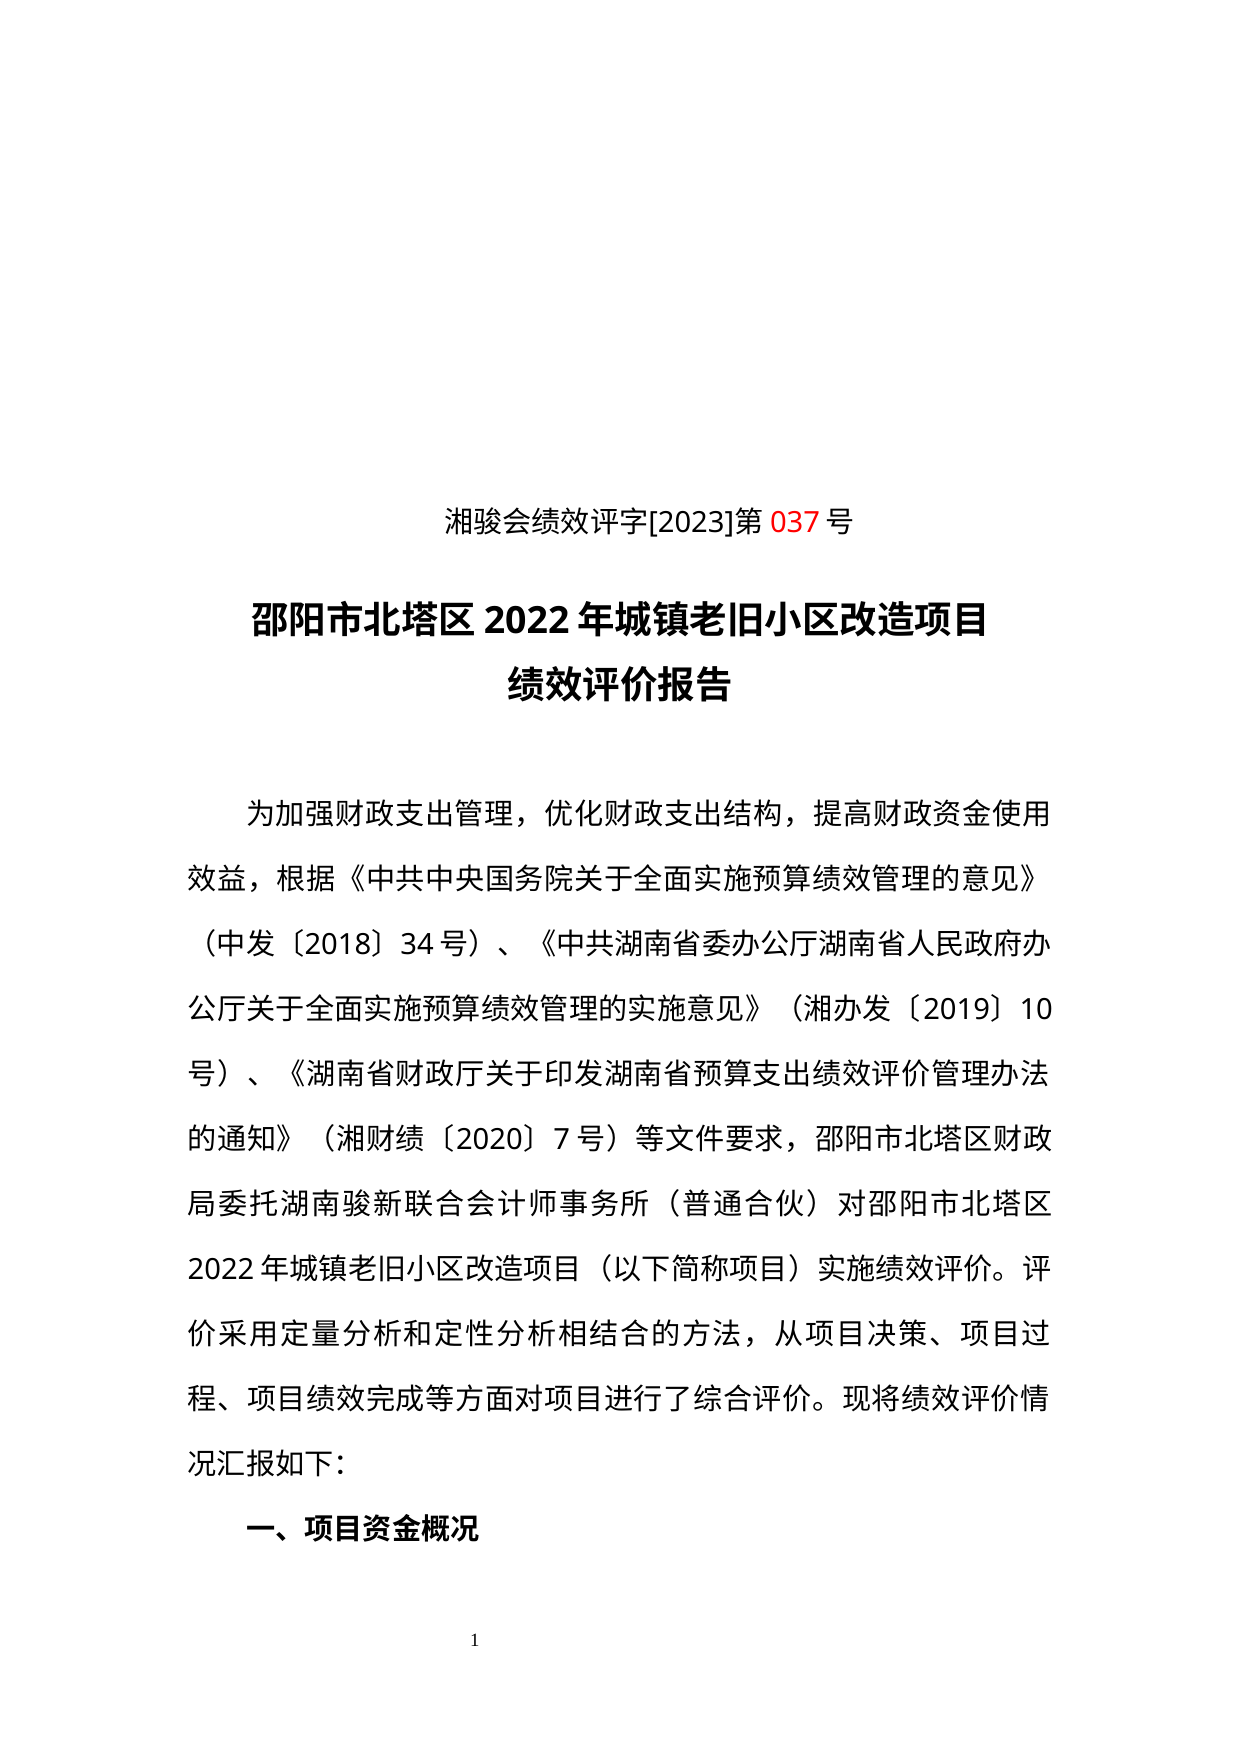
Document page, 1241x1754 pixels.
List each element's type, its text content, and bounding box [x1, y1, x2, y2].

text 一、项目资金概况 [187, 1494, 1053, 1559]
text 为加强财政支出管理，优化财政支出结构，提高财政资金使用效益，根据《中共中央国务院关于全面实施预算绩效管理的意见》（中发〔2018〕34号）、《中共湖南省委办公厅湖南省人民政府办公厅关于全面实施预算绩效管理的实施意见》（湘办发〔2019〕10号）、《湖南省财政厅关于印发湖南省预算支出绩效评价管理办法的通知》（湘财绩〔2020〕7号）等文件要求，邵阳市北塔区财政局委托湖南骏新联合会计师事务所（普通合伙）对邵阳市北塔区2022年城镇老旧小区改造项目（以下简称项目）实施绩效评价。评价采用定量分析和定性分析相结合的方法，从项目决策、项目过程、项目绩效完成等方面对项目进行了综合评价。现将绩效评价情况汇报如下： [187, 779, 1053, 1494]
text 湘骏会绩效评字[2023]第 037号 [187, 487, 1053, 552]
text 绩效评价报告 [187, 649, 1053, 714]
text 邵阳市北塔区2022年城镇老旧小区改造项目 [187, 584, 1053, 649]
